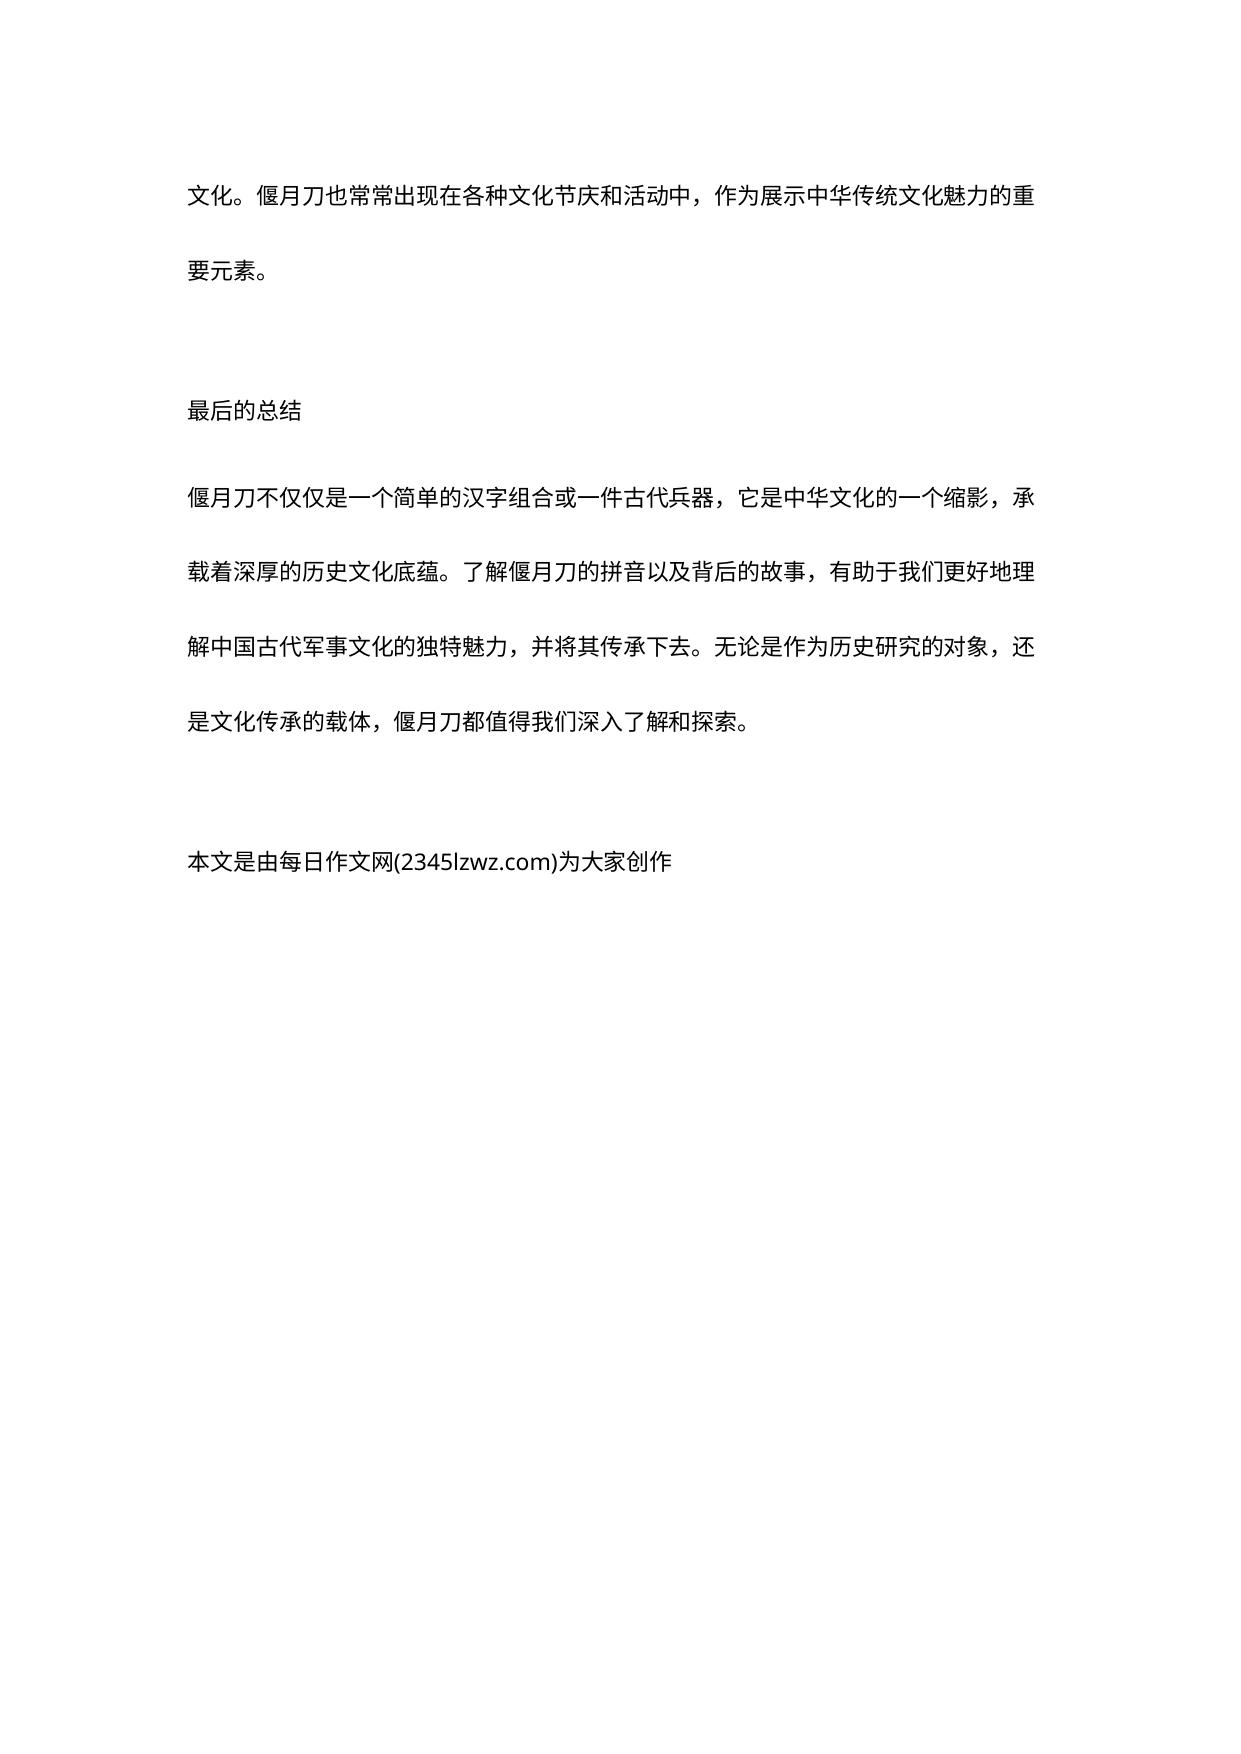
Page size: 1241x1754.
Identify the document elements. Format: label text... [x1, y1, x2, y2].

text 本文是由每日作文网(2345lzwz.com)为大家创作 [187, 828, 1053, 893]
text 偃月刀不仅仅是一个简单的汉字组合或一件古代兵器，它是中华文化的一个缩影，承载着深厚的历史文化底蕴。了解偃月刀的拼音以及背后的故事，有助于我们更好地理解中国古代军事文化的独特魅力，并将其传承下去。无论是作为历史研究的对象，还是文化传承的载体，偃月刀都值得我们深入了解和探索。 [187, 464, 1053, 753]
text 最后的总结 [187, 377, 1053, 442]
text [187, 162, 1053, 302]
